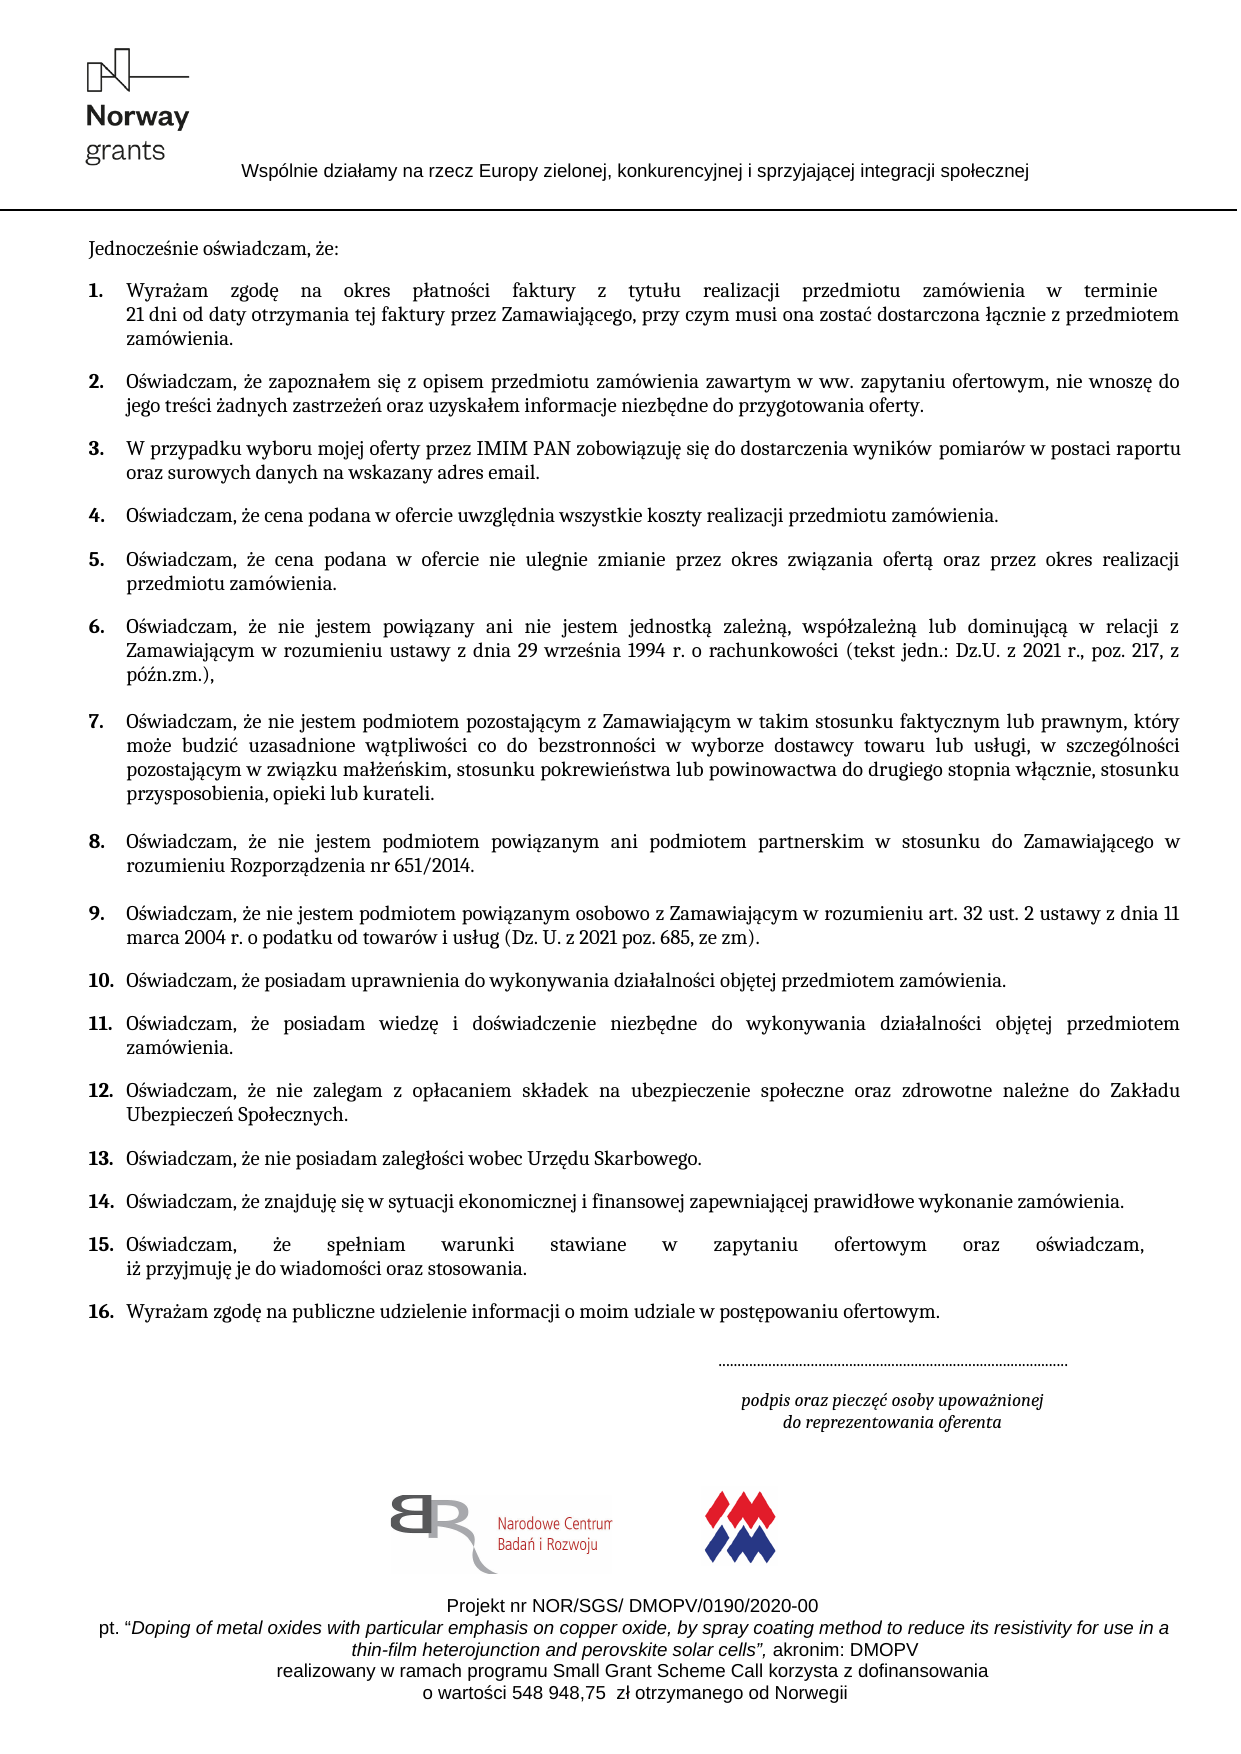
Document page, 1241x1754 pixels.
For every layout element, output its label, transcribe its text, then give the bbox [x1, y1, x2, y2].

text Jednocześnie oświadczam, że: [89, 236, 1181, 260]
list Oświadczam, że cena podana w ofercie uwzględnia wszystkie koszty realizacji przedmiotu zamówienia. [89, 504, 1181, 528]
list Oświadczam, że znajduję się w sytuacji ekonomicznej i finansowej zapewniającej prawidłowe wykonanie zamówienia. [89, 1189, 1181, 1213]
list Oświadczam, że nie jestem podmiotem powiązanym osobowo z Zamawiającym w rozumieniu art. 32 ust. 2 ustawy z dnia 11 marca 2004 r. o podatku od towarów i usług (Dz. U. z 2021 poz. 685, ze zm). [89, 902, 1181, 950]
list Oświadczam, że spełniam warunki stawiane w zapytaniu ofertowym oraz oświadczam, iż przyjmuję je do wiadomości oraz stosowania. [89, 1232, 1181, 1280]
list Oświadczam, że posiadam uprawnienia do wykonywania działalności objętej przedmiotem zamówienia. [89, 969, 1181, 993]
list Oświadczam, że cena podana w ofercie nie ulegnie zmianie przez okres związania ofertą oraz przez okres realizacji przedmiotu zamówienia. [89, 547, 1181, 595]
picture [85, 48, 190, 166]
list Oświadczam, że nie jestem podmiotem powiązanym ani podmiotem partnerskim w stosunku do Zamawiającego w rozumieniu Rozporządzenia nr 651/2014. [89, 830, 1181, 878]
text podpis oraz pieczęć osoby upoważnionej [605, 1390, 1181, 1411]
list Oświadczam, że zapoznałem się z opisem przedmiotu zamówienia zawartym w ww. zapytaniu ofertowym, nie wnoszę do jego treści żadnych zastrzeżeń oraz uzyskałem informacje niezbędne do przygotowania oferty. [89, 370, 1181, 418]
text ........................................................................................... [606, 1350, 1181, 1371]
text do reprezentowania oferenta [605, 1411, 1181, 1433]
list Oświadczam, że nie zalegam z opłacaniem składek na ubezpieczenie społeczne oraz zdrowotne należne do Zakładu Ubezpieczeń Społecznych. [89, 1079, 1181, 1127]
list Oświadczam, że nie jestem powiązany ani nie jestem jednostką zależną, współzależną lub dominującą w relacji z Zamawiającym w rozumieniu ustawy z dnia 29 września 1994 r. o rachunkowości (tekst jedn.: Dz.U. z 2021 r., poz. 217, z późn.zm.), [89, 614, 1181, 686]
list Wyrażam zgodę na publiczne udzielenie informacji o moim udziale w postępowaniu ofertowym. [89, 1299, 1181, 1323]
list Oświadczam, że nie posiadam zaległości wobec Urzędu Skarbowego. [89, 1146, 1181, 1170]
list Wyrażam zgodę na okres płatności faktury z tytułu realizacji przedmiotu zamówienia w terminie 21 dni od daty otrzymania tej faktury przez Zamawiającego, przy czym musi ona zostać dostarczona łącznie z przedmiotem zamówienia. [89, 279, 1181, 351]
picture [700, 1486, 779, 1565]
list Oświadczam, że nie jestem podmiotem pozostającym z Zamawiającym w takim stosunku faktycznym lub prawnym, który może budzić uzasadnione wątpliwości co do bezstronności w wyborze dostawcy towaru lub usługi, w szczególności pozostającym w związku małżeńskim, stosunku pokrewieństwa lub powinowactwa do drugiego stopnia włącznie, stosunku przysposobienia, opieki lub kurateli. [89, 710, 1181, 806]
list Oświadczam, że posiadam wiedzę i doświadczenie niezbędne do wykonywania działalności objętej przedmiotem zamówienia. [89, 1012, 1181, 1060]
picture [390, 1495, 613, 1574]
list W przypadku wyboru mojej oferty przez IMIM PAN zobowiązuję się do dostarczenia wyników pomiarów w postaci raportu oraz surowych danych na wskazany adres email. [89, 437, 1181, 485]
